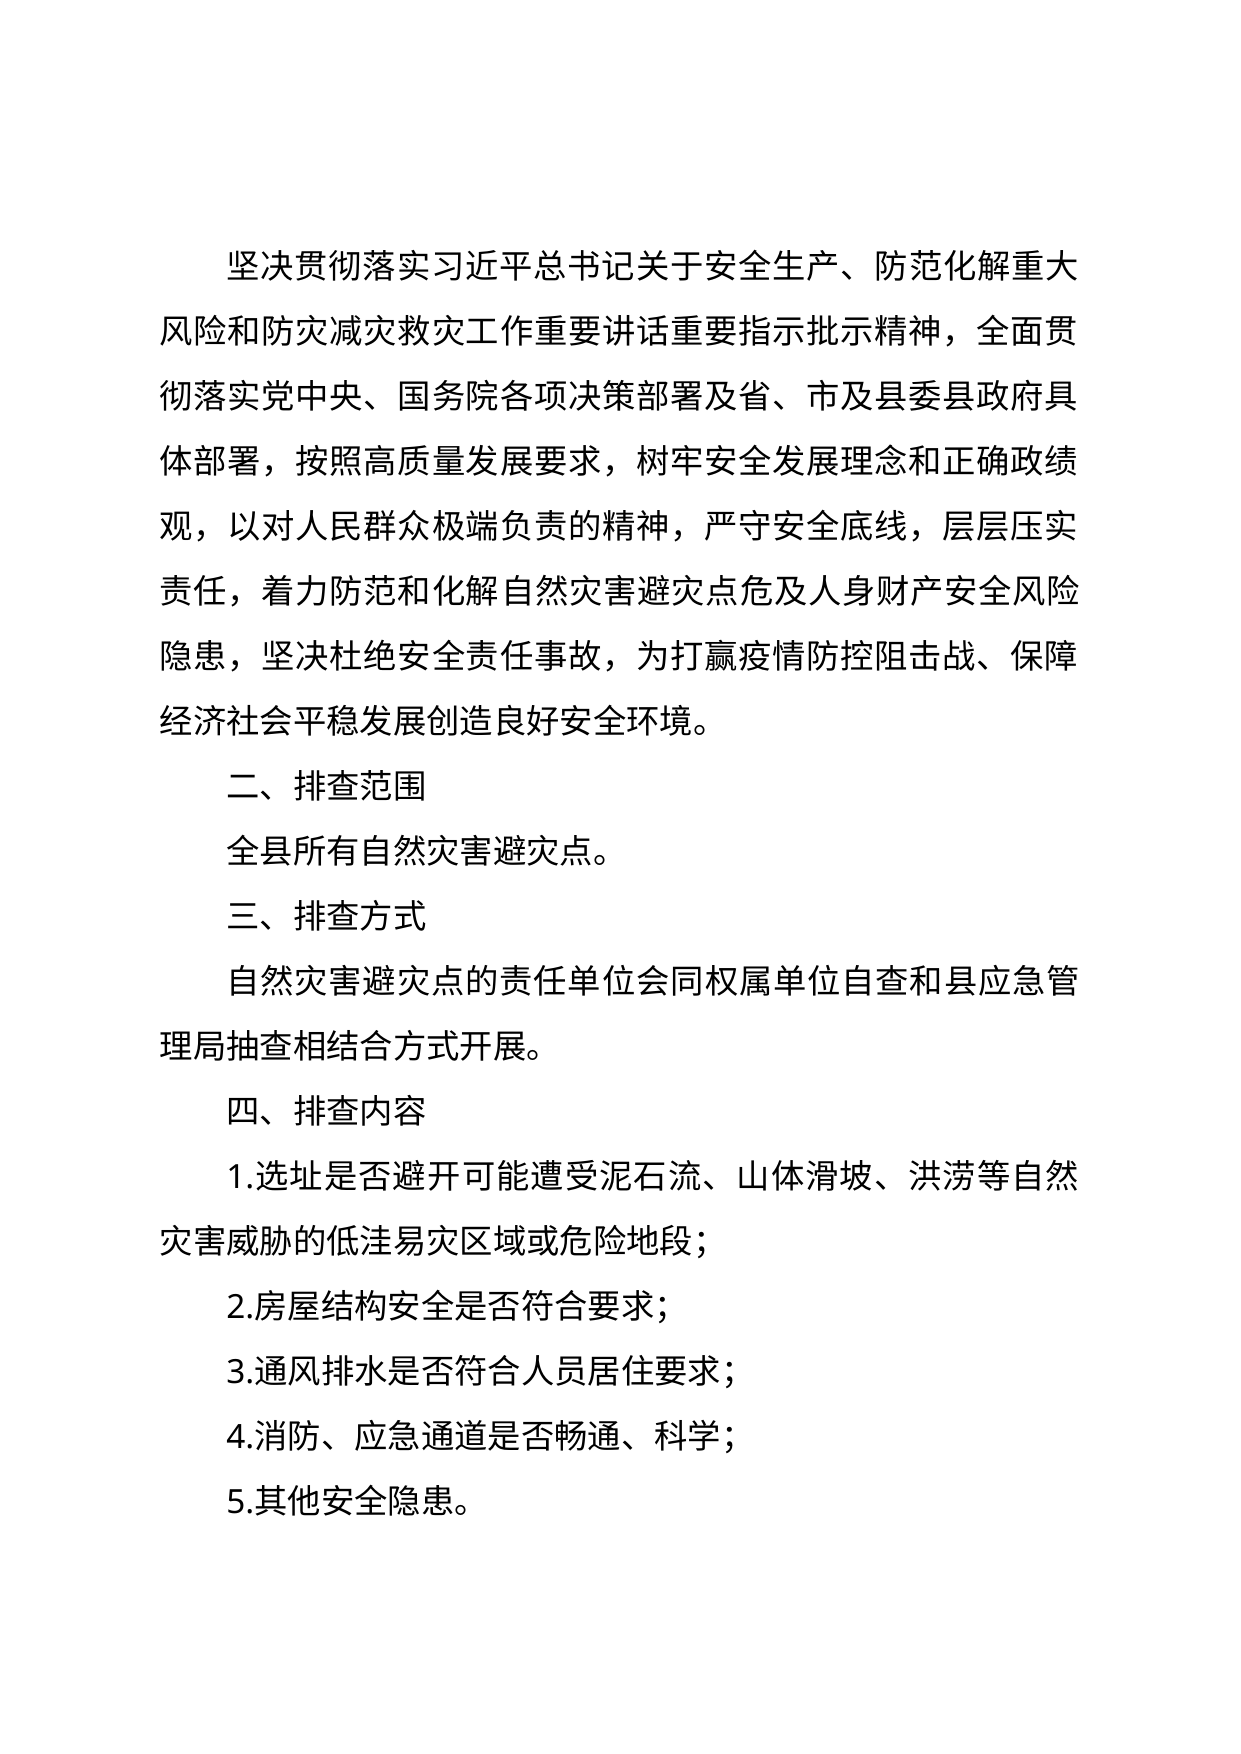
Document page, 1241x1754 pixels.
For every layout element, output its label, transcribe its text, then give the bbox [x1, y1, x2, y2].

text 3.通风排水是否符合人员居住要求； [159, 1336, 1081, 1401]
text 自然灾害避灾点的责任单位会同权属单位自查和县应急管理局抽查相结合方式开展。 [159, 946, 1081, 1076]
text 5.其他安全隐患。 [159, 1466, 1081, 1531]
text 三、排查方式 [159, 881, 1081, 946]
text 4.消防、应急通道是否畅通、科学； [159, 1401, 1081, 1466]
text 1.选址是否避开可能遭受泥石流、山体滑坡、洪涝等自然灾害威胁的低洼易灾区域或危险地段； [159, 1141, 1081, 1271]
text 全县所有自然灾害避灾点。 [159, 816, 1081, 881]
text 四、排查内容 [159, 1076, 1081, 1141]
text 坚决贯彻落实习近平总书记关于安全生产、防范化解重大风险和防灾减灾救灾工作重要讲话重要指示批示精神，全面贯彻落实党中央、国务院各项决策部署及省、市及县委县政府具体部署，按照高质量发展要求，树牢安全发展理念和正确政绩观，以对人民群众极端负责的精神，严守安全底线，层层压实责任，着力防范和化解自然灾害避灾点危及人身财产安全风险隐患，坚决杜绝安全责任事故，为打赢疫情防控阻击战、保障经济社会平稳发展创造良好安全环境。 [159, 231, 1081, 751]
text 二、排查范围 [159, 751, 1081, 816]
text 2.房屋结构安全是否符合要求； [159, 1271, 1081, 1336]
